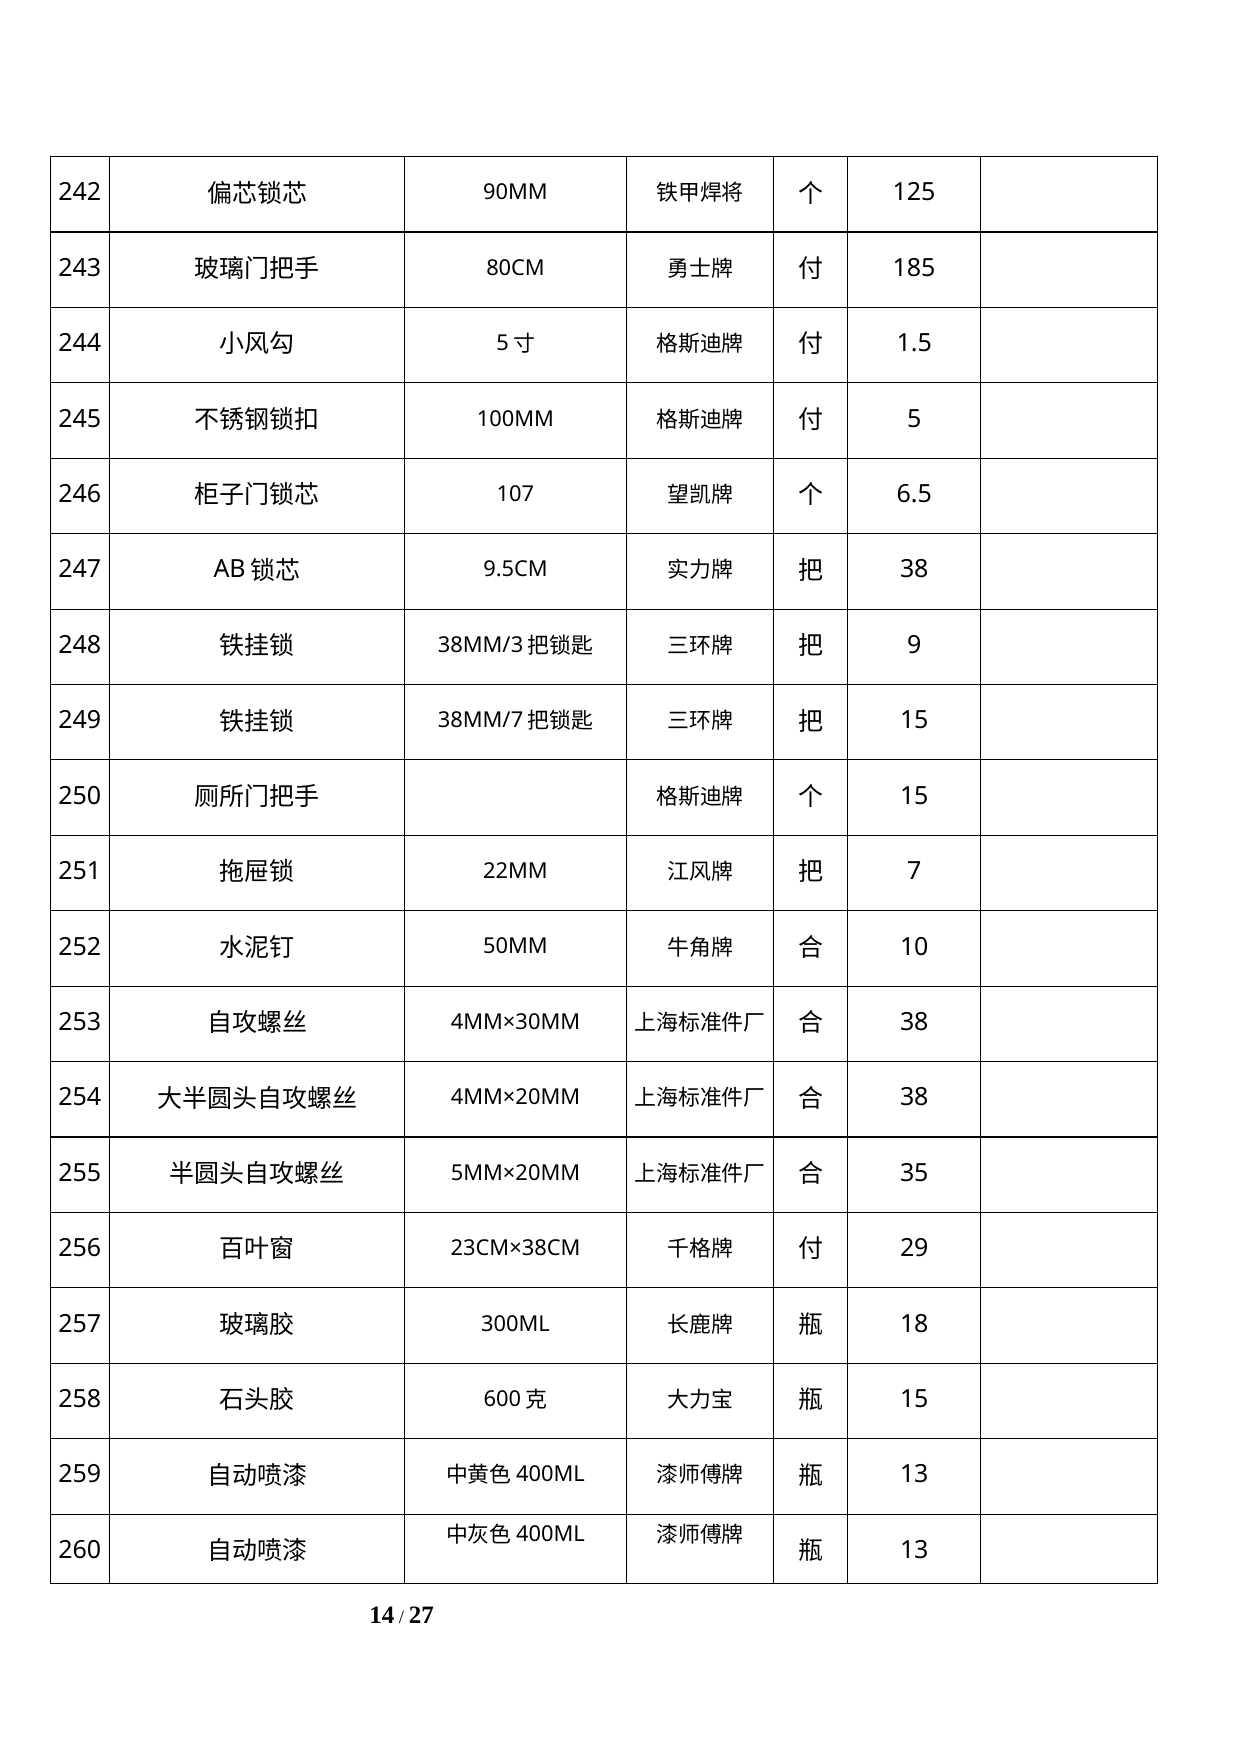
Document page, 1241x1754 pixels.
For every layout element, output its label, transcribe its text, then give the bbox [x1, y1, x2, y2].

table_cell 格斯迪牌 [627, 760, 773, 835]
table_cell 漆师傅牌 [627, 1439, 773, 1513]
table_cell 个 [774, 157, 847, 231]
table_cell 257 [51, 1288, 109, 1363]
table_cell 10 [848, 911, 980, 986]
table_cell 牛角牌 [627, 911, 773, 986]
table_cell 自动喷漆 [110, 1515, 404, 1583]
table_cell 38MM/7把锁匙 [405, 685, 626, 759]
table_cell 把 [774, 836, 847, 910]
table_cell 185 [848, 233, 980, 307]
table_cell [981, 685, 1157, 759]
table_cell 258 [51, 1364, 109, 1438]
table_cell 中灰色400ML [405, 1515, 626, 1583]
table_cell 22MM [405, 836, 626, 910]
table_cell 柜子门锁芯 [110, 459, 404, 533]
table_cell [981, 1364, 1157, 1438]
table_cell [981, 610, 1157, 684]
table_cell [981, 1288, 1157, 1363]
table_cell 4MM×20MM [405, 1062, 626, 1136]
table_cell 合 [774, 987, 847, 1061]
table_cell 石头胶 [110, 1364, 404, 1438]
table_cell 江风牌 [627, 836, 773, 910]
table_cell 15 [848, 685, 980, 759]
table_cell 13 [848, 1439, 980, 1513]
table_cell 付 [774, 308, 847, 382]
table_cell 中黄色400ML [405, 1439, 626, 1513]
table_cell 259 [51, 1439, 109, 1513]
table_cell 15 [848, 1364, 980, 1438]
table_cell [405, 760, 626, 835]
table_cell [981, 836, 1157, 910]
table_cell 合 [774, 1062, 847, 1136]
table_cell 水泥钉 [110, 911, 404, 986]
table_cell [981, 459, 1157, 533]
table_cell 合 [774, 911, 847, 986]
table_cell 百叶窗 [110, 1213, 404, 1287]
table_cell 29 [848, 1213, 980, 1287]
table_cell 5MM×20MM [405, 1138, 626, 1212]
table_cell 300ML [405, 1288, 626, 1363]
table_cell 252 [51, 911, 109, 986]
table_cell 瓶 [774, 1288, 847, 1363]
table_cell 4MM×30MM [405, 987, 626, 1061]
table_cell 三环牌 [627, 610, 773, 684]
table_cell 125 [848, 157, 980, 231]
table_cell 9 [848, 610, 980, 684]
table_cell 把 [774, 685, 847, 759]
table_cell 铁挂锁 [110, 685, 404, 759]
table_cell [981, 911, 1157, 986]
table_cell 38MM/3把锁匙 [405, 610, 626, 684]
table_cell 18 [848, 1288, 980, 1363]
table_cell 249 [51, 685, 109, 759]
table_cell 38 [848, 534, 980, 608]
table_cell 瓶 [774, 1439, 847, 1513]
table_cell [981, 1439, 1157, 1513]
table_cell 23CM×38CM [405, 1213, 626, 1287]
table_cell 厕所门把手 [110, 760, 404, 835]
table_cell 243 [51, 233, 109, 307]
table_cell 254 [51, 1062, 109, 1136]
table_cell 大半圆头自攻螺丝 [110, 1062, 404, 1136]
table_cell 5 [848, 383, 980, 458]
table_cell [981, 157, 1157, 231]
table_cell 242 [51, 157, 109, 231]
table_cell 5寸 [405, 308, 626, 382]
table_cell 长鹿牌 [627, 1288, 773, 1363]
table_cell 15 [848, 760, 980, 835]
table_cell 244 [51, 308, 109, 382]
table_cell 260 [51, 1515, 109, 1583]
table_cell 38 [848, 987, 980, 1061]
table_cell 把 [774, 534, 847, 608]
table_cell 不锈钢锁扣 [110, 383, 404, 458]
table_cell 251 [51, 836, 109, 910]
table_cell 上海标准件厂 [627, 1138, 773, 1212]
table_cell 付 [774, 1213, 847, 1287]
table_cell 三环牌 [627, 685, 773, 759]
table_cell [981, 760, 1157, 835]
table_cell [981, 1138, 1157, 1212]
table_cell 自攻螺丝 [110, 987, 404, 1061]
table_cell [981, 308, 1157, 382]
table_cell 个 [774, 760, 847, 835]
table_cell 铁甲焊将 [627, 157, 773, 231]
table_cell 把 [774, 610, 847, 684]
table_cell 1.5 [848, 308, 980, 382]
table_cell 格斯迪牌 [627, 383, 773, 458]
table_cell 107 [405, 459, 626, 533]
table_cell 大力宝 [627, 1364, 773, 1438]
table_cell [981, 383, 1157, 458]
table_cell 半圆头自攻螺丝 [110, 1138, 404, 1212]
table_cell 246 [51, 459, 109, 533]
table_cell 247 [51, 534, 109, 608]
table_cell 自动喷漆 [110, 1439, 404, 1513]
table_cell 合 [774, 1138, 847, 1212]
table_cell [981, 1213, 1157, 1287]
table_cell 600克 [405, 1364, 626, 1438]
table_cell 248 [51, 610, 109, 684]
table_cell [981, 1515, 1157, 1583]
table_cell 瓶 [774, 1515, 847, 1583]
table_cell 90MM [405, 157, 626, 231]
table_cell 7 [848, 836, 980, 910]
table_cell 上海标准件厂 [627, 1062, 773, 1136]
table_cell 付 [774, 383, 847, 458]
table_cell 个 [774, 459, 847, 533]
table_cell 9.5CM [405, 534, 626, 608]
table_cell AB锁芯 [110, 534, 404, 608]
table_cell 实力牌 [627, 534, 773, 608]
table_cell 50MM [405, 911, 626, 986]
table_cell 千格牌 [627, 1213, 773, 1287]
table_cell 35 [848, 1138, 980, 1212]
table_cell 100MM [405, 383, 626, 458]
table_cell 玻璃门把手 [110, 233, 404, 307]
table_cell [981, 534, 1157, 608]
table_cell 铁挂锁 [110, 610, 404, 684]
table_cell 256 [51, 1213, 109, 1287]
table_cell 6.5 [848, 459, 980, 533]
table_cell 格斯迪牌 [627, 308, 773, 382]
table_cell 漆师傅牌 [627, 1515, 773, 1583]
table_cell 80CM [405, 233, 626, 307]
table_cell [981, 987, 1157, 1061]
table_cell 勇士牌 [627, 233, 773, 307]
table_cell 13 [848, 1515, 980, 1583]
table_cell [981, 233, 1157, 307]
table_cell 玻璃胶 [110, 1288, 404, 1363]
table_cell 255 [51, 1138, 109, 1212]
table_cell 拖屉锁 [110, 836, 404, 910]
table_cell 瓶 [774, 1364, 847, 1438]
table_cell 付 [774, 233, 847, 307]
table_cell 偏芯锁芯 [110, 157, 404, 231]
table_cell 250 [51, 760, 109, 835]
table_cell 253 [51, 987, 109, 1061]
table_cell 38 [848, 1062, 980, 1136]
table_cell [981, 1062, 1157, 1136]
table_cell 望凯牌 [627, 459, 773, 533]
table_cell 上海标准件厂 [627, 987, 773, 1061]
table_cell 小风勾 [110, 308, 404, 382]
table_cell 245 [51, 383, 109, 458]
